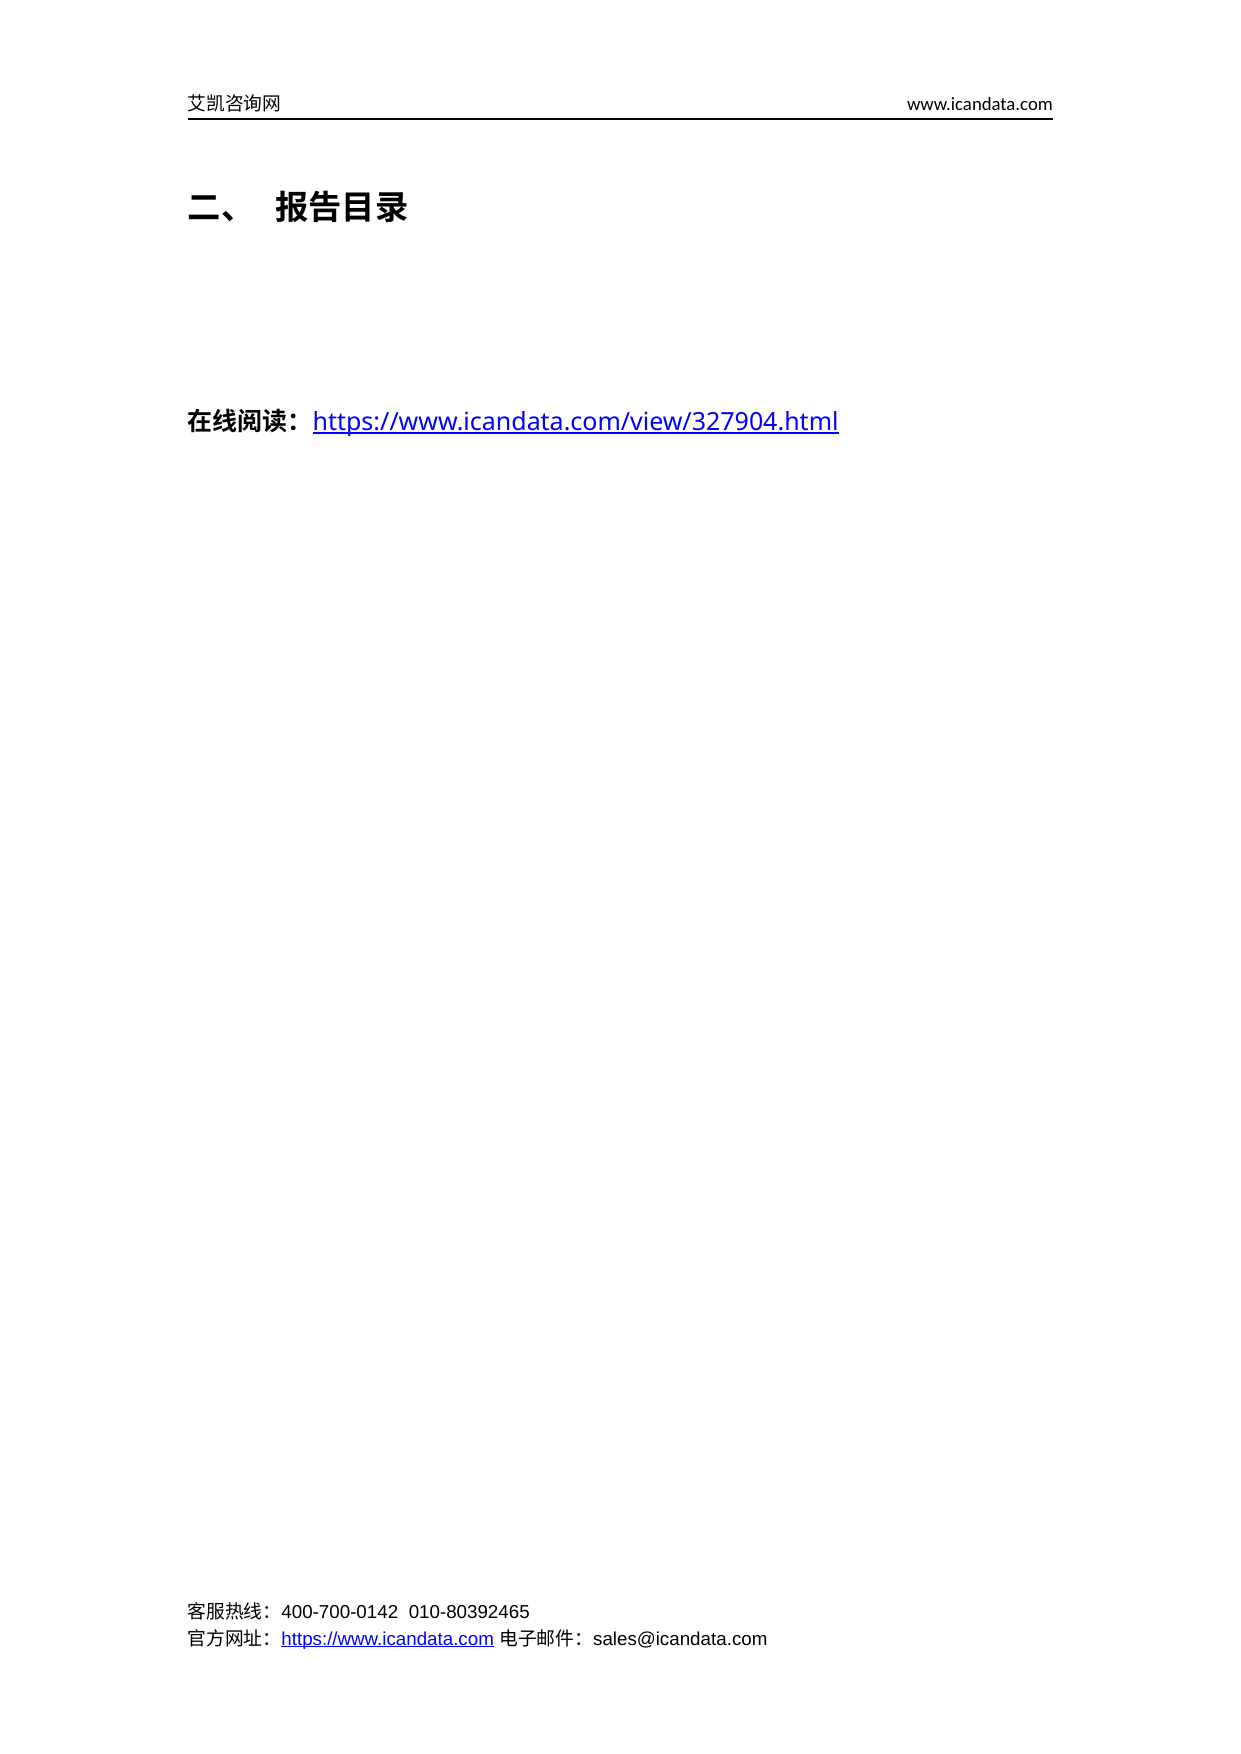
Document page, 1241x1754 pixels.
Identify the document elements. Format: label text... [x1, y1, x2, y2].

subtitle 报告目录 [187, 172, 1053, 237]
text 在线阅读：https://www.icandata.com/view/327904.html [187, 387, 1053, 452]
